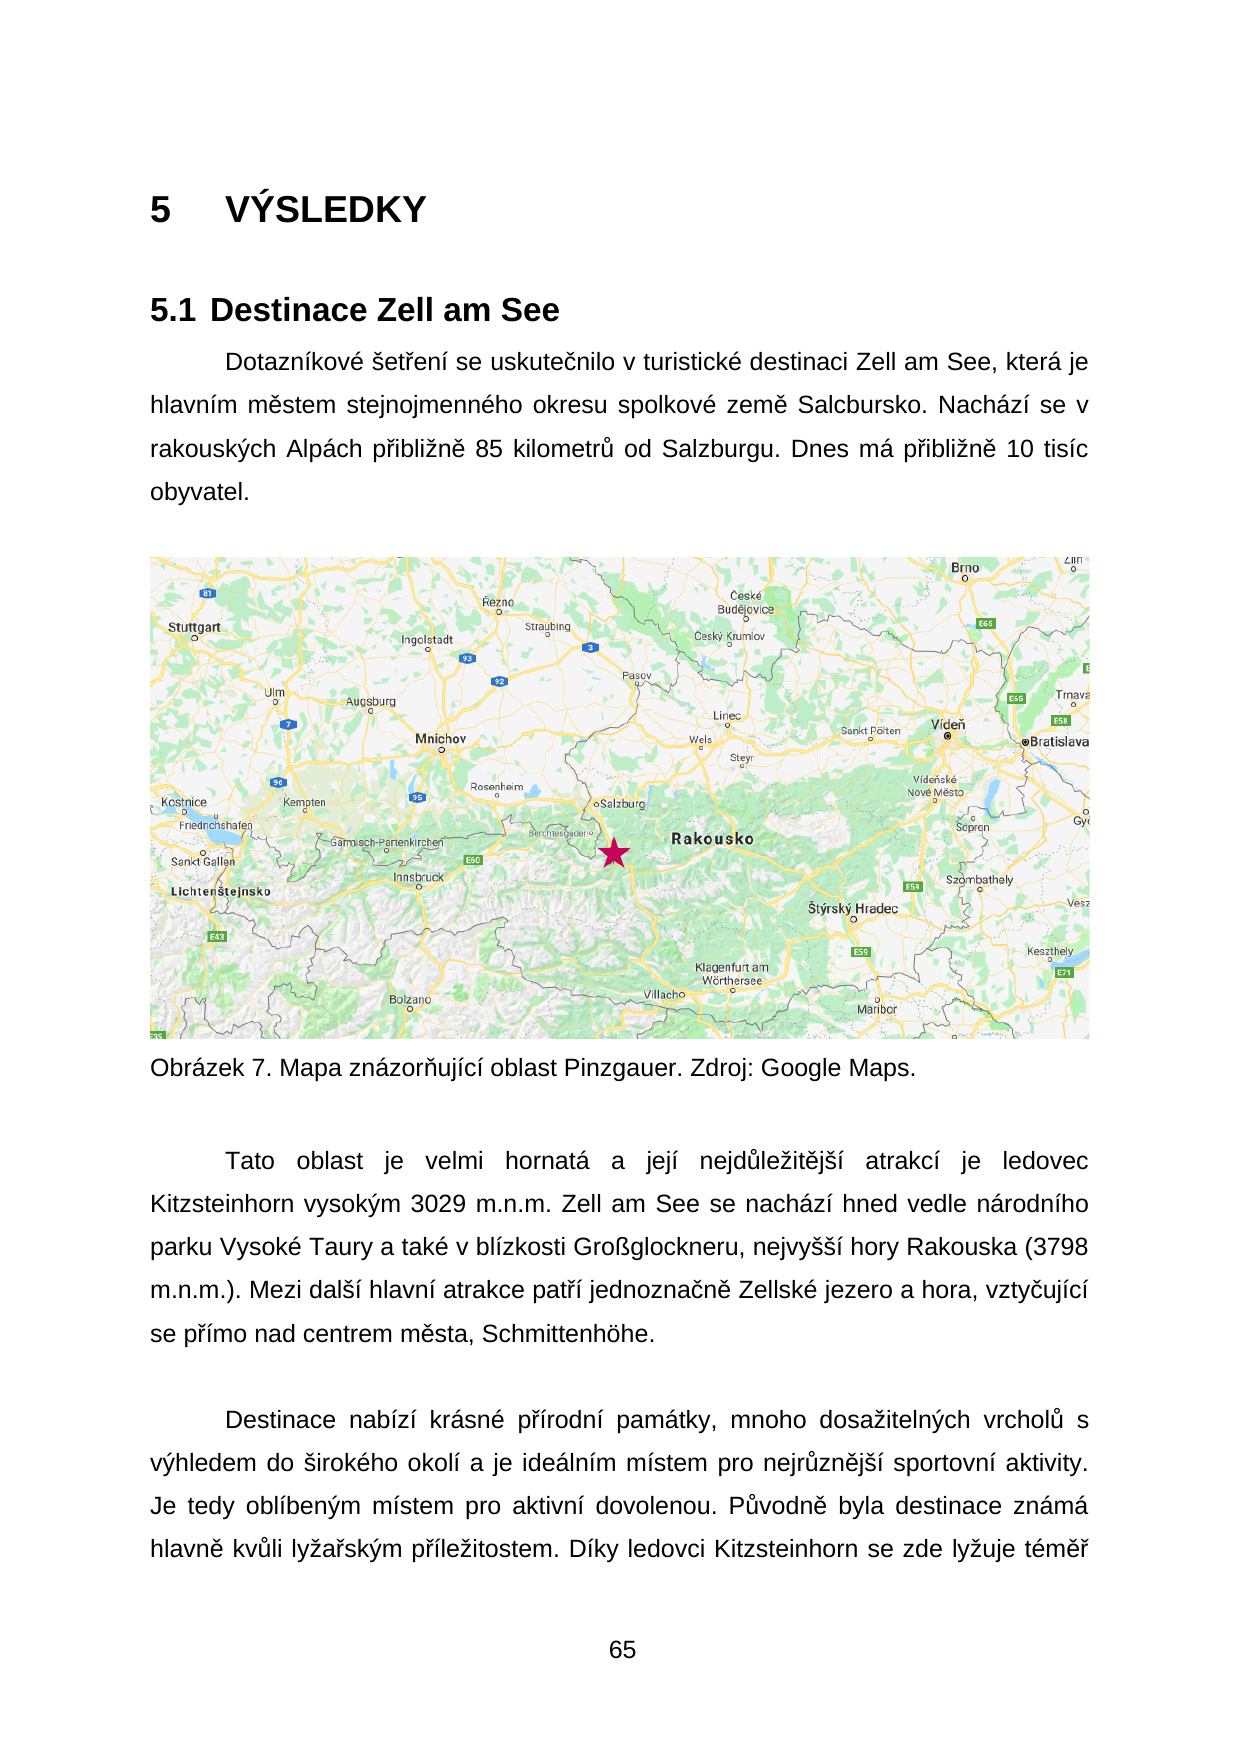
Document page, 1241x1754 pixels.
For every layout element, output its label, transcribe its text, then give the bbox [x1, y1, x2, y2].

text Tato oblast je velmi hornatá a její nejdůležitější atrakcí je ledovec Kitzsteinhorn vysokým 3029 m.n.m. Zell am See se nachází hned vedle národního parku Vysoké Taury a také v blízkosti Großglockneru, nejvyšší hory Rakouska (3798 m.n.m.). Mezi další hlavní atrakce patří jednoznačně Zellské jezero a hora, vztyčující se přímo nad centrem města, Schmittenhöhe. [150, 1146, 1090, 1347]
subtitle Destinace Zell am See [150, 290, 1090, 328]
text Dotazníkové šetření se uskutečnilo v turistické destinaci Zell am See, která je hlavním městem stejnojmenného okresu spolkové země Salcbursko. Nachází se v rakouských Alpách přibližně 85 kilometrů od Salzburgu. Dnes má přibližně 10 tisíc obyvatel. [150, 347, 1090, 505]
subtitle VÝSLEDKY [150, 187, 1090, 231]
picture [150, 557, 1090, 1039]
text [150, 1405, 1090, 1563]
